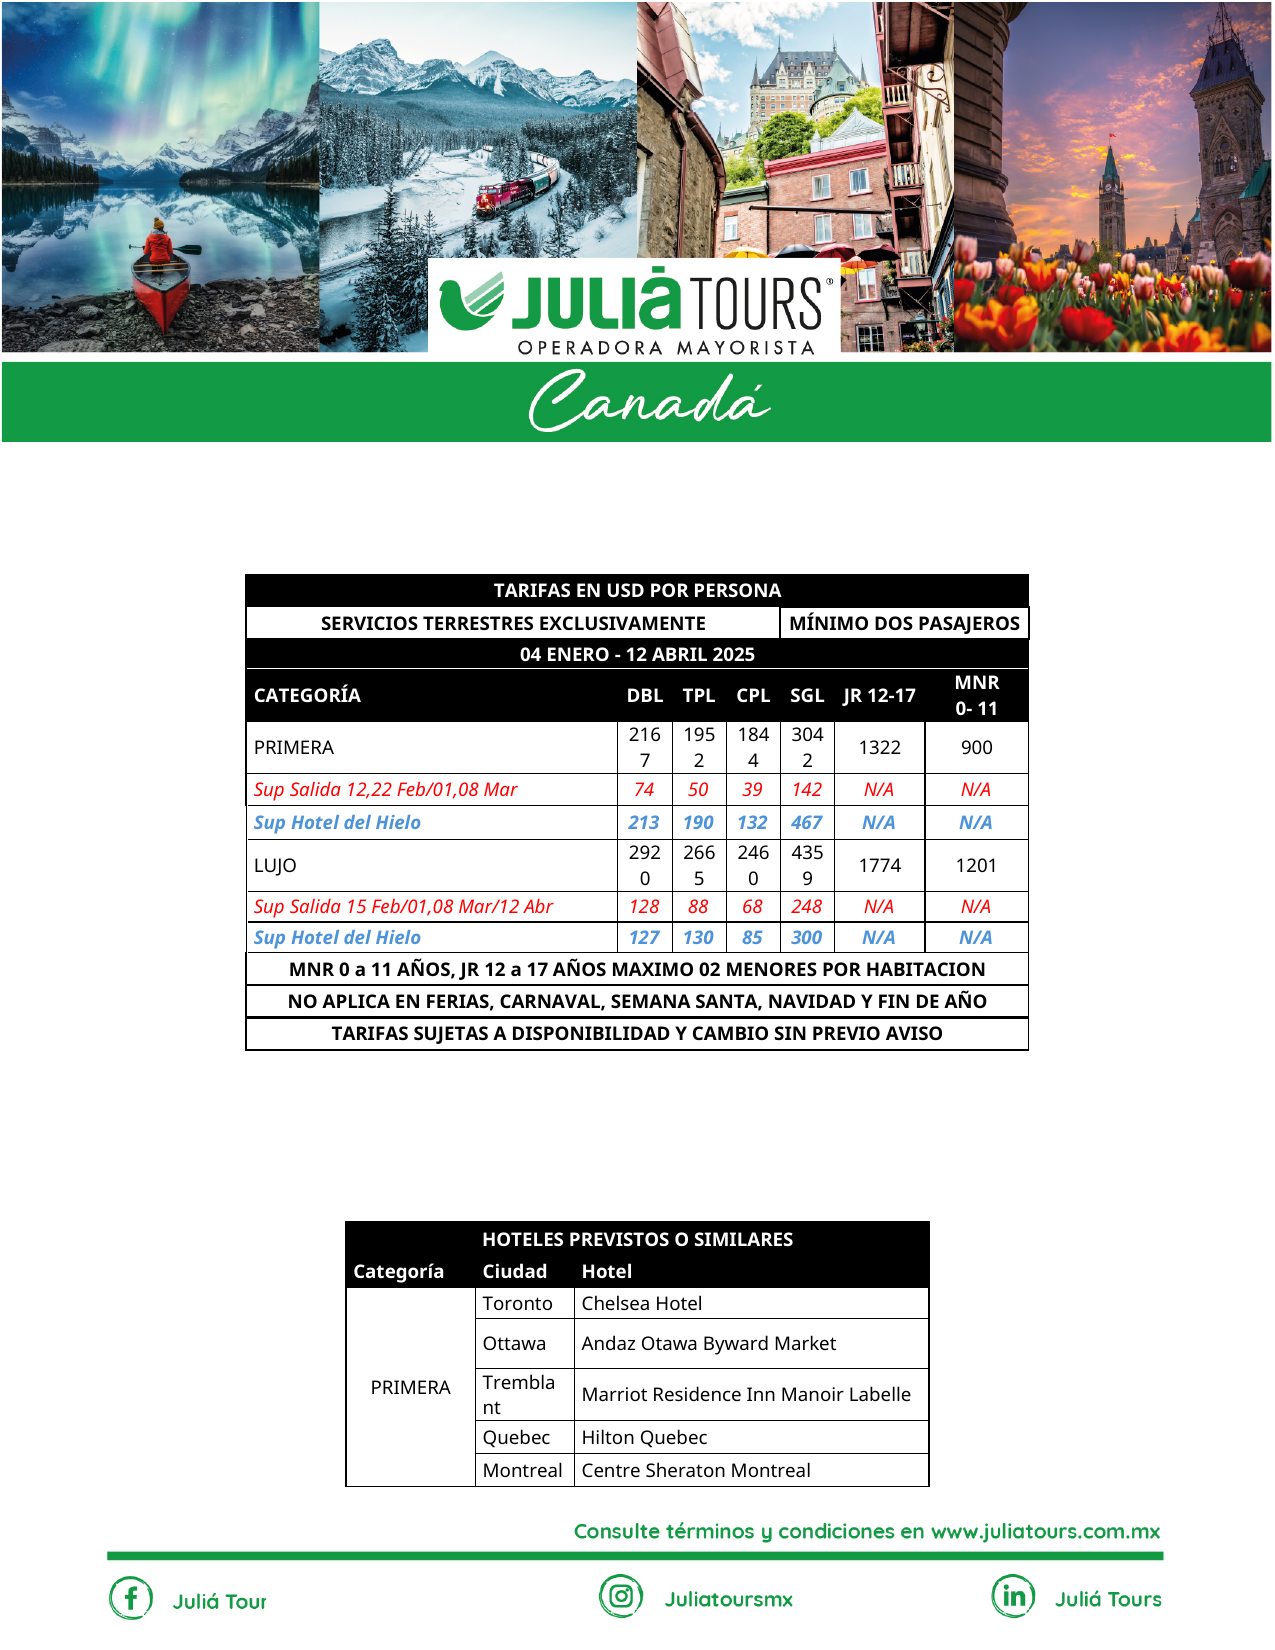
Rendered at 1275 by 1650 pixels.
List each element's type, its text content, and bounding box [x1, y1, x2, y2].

table_cell 2460 [727, 840, 780, 891]
table_cell Hotel [575, 1255, 928, 1287]
table_cell Chelsea Hotel [575, 1288, 928, 1318]
table_cell 132 [727, 806, 780, 838]
table_cell N/A [835, 806, 924, 838]
table_cell N/A [926, 892, 1028, 921]
table_cell N/A [835, 892, 924, 921]
table_cell 300 [781, 923, 834, 952]
table_cell SERVICIOS TERRESTRES EXCLUSIVAMENTE [247, 607, 779, 638]
table_cell PRIMERA [347, 1288, 475, 1486]
table_cell 127 [618, 923, 672, 952]
table_cell 190 [673, 806, 726, 838]
table_cell Toronto [476, 1288, 574, 1318]
table_cell Andaz Otawa Byward Market [575, 1319, 928, 1368]
table_cell TPL [673, 670, 726, 721]
table_cell 2665 [673, 840, 726, 891]
table_cell 1774 [835, 840, 924, 891]
table_cell Categoría [347, 1255, 475, 1287]
table_cell N/A [926, 806, 1028, 838]
table_cell LUJO [247, 840, 617, 891]
table_cell Ottawa [476, 1319, 574, 1368]
table_cell 142 [781, 774, 834, 805]
table_cell MNR 0- 11 [926, 670, 1028, 721]
table_cell N/A [926, 923, 1028, 952]
table_cell 04 ENERO - 12 ABRIL 2025 [247, 639, 1028, 668]
table_cell 74 [618, 774, 672, 805]
table_cell 3042 [781, 722, 834, 773]
table_cell MNR 0 a 11 AÑOS, JR 12 a 17 AÑOS MAXIMO 02 MENORES POR HABITACION [247, 953, 1028, 984]
table_cell 248 [781, 892, 834, 921]
table_cell 68 [727, 892, 780, 921]
table_cell Sup Salida 12,22 Feb/01,08 Mar [247, 774, 617, 805]
table_cell 900 [926, 722, 1028, 773]
table_header TARIFAS EN USD POR PERSONA [247, 576, 1028, 606]
table_cell Sup Hotel del Hielo [247, 922, 617, 952]
table_cell 1322 [835, 722, 924, 773]
picture [1, 1, 1272, 1645]
table_cell Centre Sheraton Montreal [575, 1454, 928, 1486]
table_cell 1952 [673, 722, 726, 773]
table_cell DBL [618, 670, 672, 721]
table_cell 50 [673, 774, 726, 805]
table_cell MÍNIMO DOS PASAJEROS [781, 608, 1028, 638]
table_cell 213 [618, 806, 672, 838]
table_cell Quebec [476, 1421, 574, 1453]
table_cell SGL [781, 670, 834, 721]
table_cell 130 [673, 923, 726, 952]
table_cell Sup Salida 15 Feb/01,08 Mar/12 Abr [247, 892, 617, 921]
table_cell 39 [727, 774, 780, 805]
table_cell N/A [835, 923, 924, 952]
table_cell N/A [926, 774, 1028, 805]
table_cell 128 [618, 892, 672, 921]
table_cell JR 12-17 [835, 670, 924, 721]
table_cell 1844 [727, 722, 780, 773]
table_cell CATEGORÍA [247, 670, 617, 721]
table_cell 2920 [618, 840, 672, 891]
table_cell 1201 [926, 840, 1028, 891]
table_cell PRIMERA [247, 722, 617, 773]
table_cell Ciudad [476, 1255, 574, 1287]
table_cell Sup Hotel del Hielo [247, 806, 617, 838]
table_cell 88 [673, 892, 726, 921]
table_cell 4359 [781, 840, 834, 891]
table_cell NO APLICA EN FERIAS, CARNAVAL, SEMANA SANTA, NAVIDAD Y FIN DE AÑO [247, 986, 1028, 1016]
table_cell 467 [781, 806, 834, 838]
table_cell N/A [835, 774, 924, 805]
table_cell 2167 [618, 722, 672, 773]
table_cell Hilton Quebec [575, 1421, 928, 1453]
table_cell Marriot Residence Inn Manoir Labelle [575, 1369, 928, 1420]
table_cell CPL [727, 670, 780, 721]
table_header HOTELES PREVISTOS O SIMILARES [347, 1223, 928, 1254]
table_cell 85 [727, 923, 780, 952]
table_cell Montreal [476, 1454, 574, 1486]
table_cell TARIFAS SUJETAS A DISPONIBILIDAD Y CAMBIO SIN PREVIO AVISO [247, 1019, 1028, 1048]
table_cell Tremblant [476, 1369, 574, 1420]
